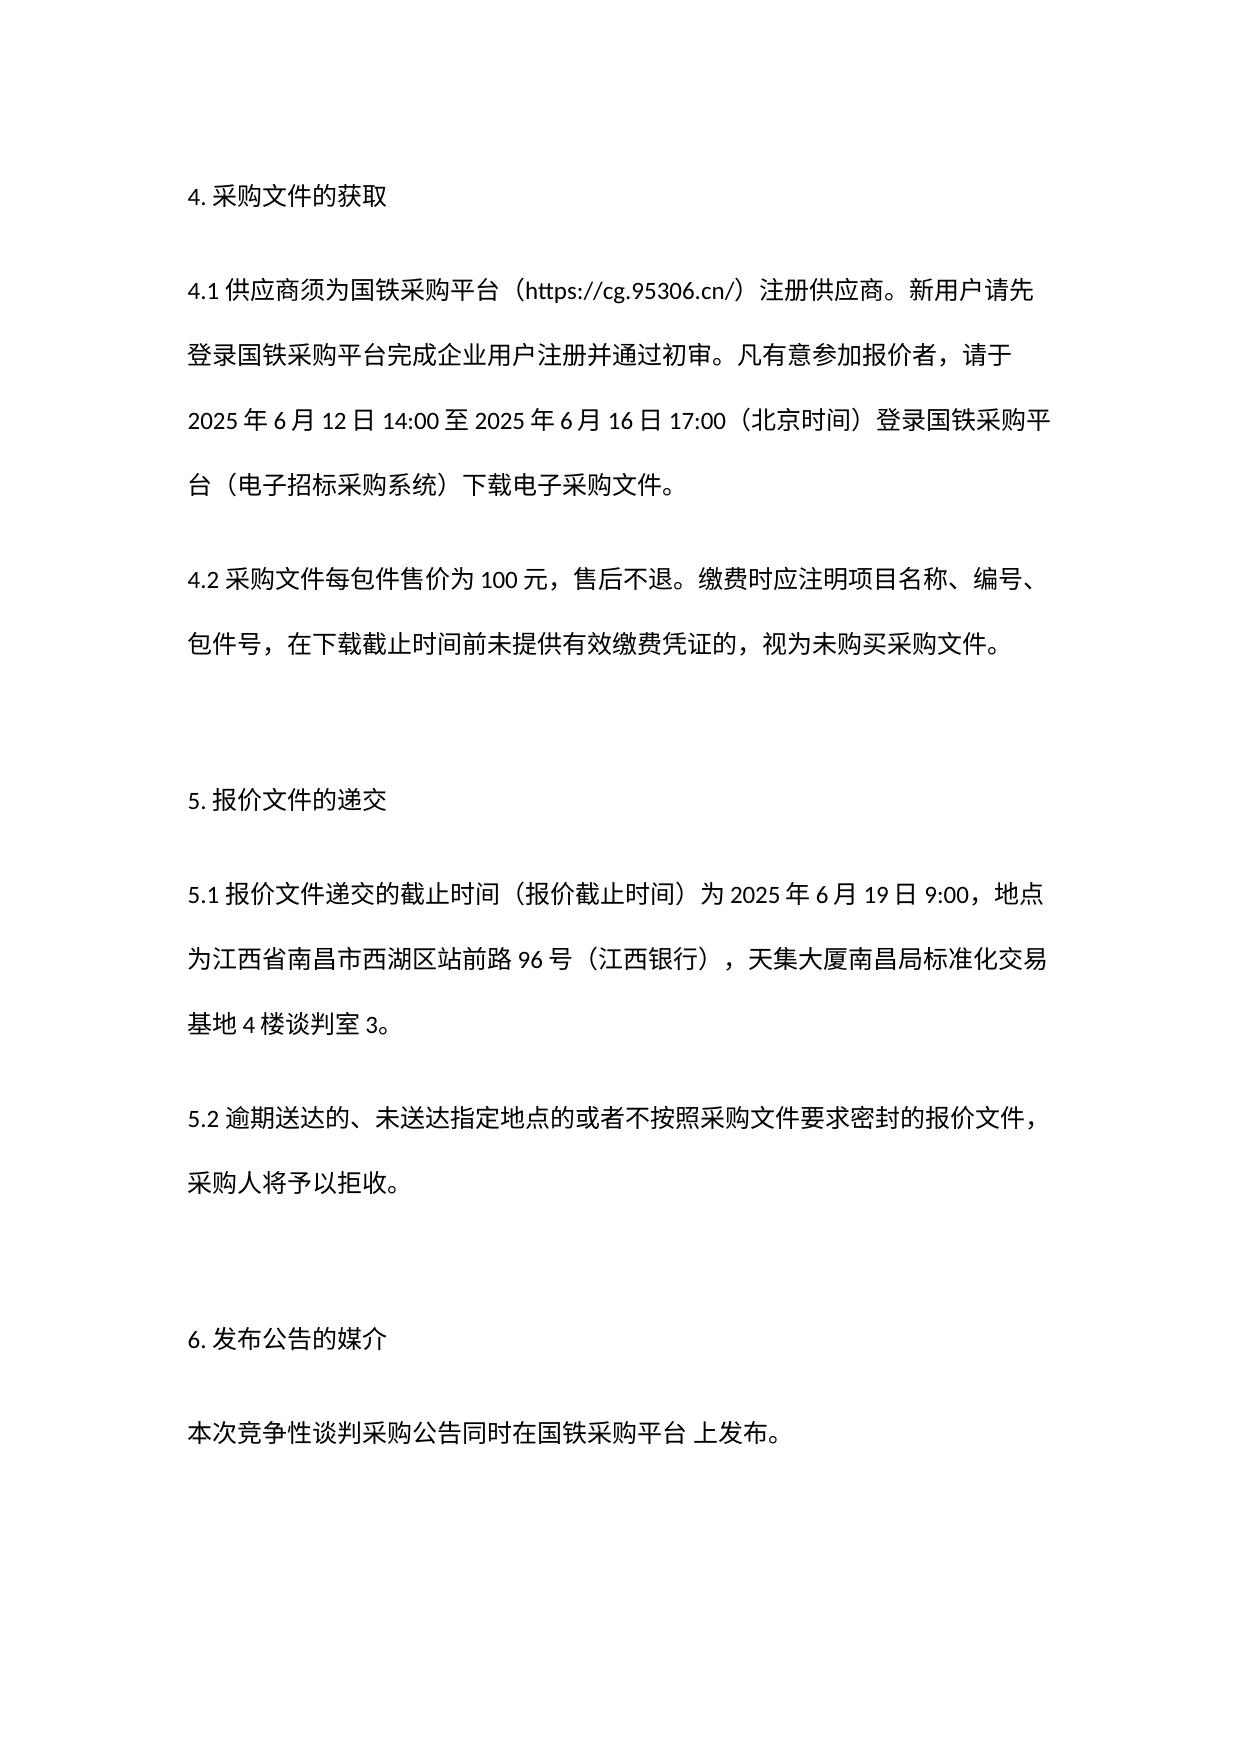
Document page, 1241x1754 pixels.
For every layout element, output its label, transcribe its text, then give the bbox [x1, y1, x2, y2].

text 4. 采购文件的获取 [187, 162, 1053, 227]
text 5. 报价文件的递交 [187, 766, 1053, 831]
text 5.1 报价文件递交的截止时间（报价截止时间）为2025年6月19日 9:00，地点为江西省南昌市西湖区站前路96号（江西银行），天集大厦南昌局标准化交易基地4楼谈判室3。 [187, 860, 1053, 1055]
text 本次竞争性谈判采购公告同时在国铁采购平台 上发布。 [187, 1399, 1053, 1464]
text 4.1 供应商须为国铁采购平台（https://cg.95306.cn/）注册供应商。新用户请先登录国铁采购平台完成企业用户注册并通过初审。凡有意参加报价者，请于2025年6月12日 14:00至2025年6月16日 17:00（北京时间）登录国铁采购平台（电子招标采购系统）下载电子采购文件。 [187, 256, 1053, 516]
text 5.2 逾期送达的、未送达指定地点的或者不按照采购文件要求密封的报价文件，采购人将予以拒收。 [187, 1084, 1053, 1214]
text 4.2 采购文件每包件售价为100元，售后不退。缴费时应注明项目名称、编号、包件号，在下载截止时间前未提供有效缴费凭证的，视为未购买采购文件。 [187, 545, 1053, 675]
text 6. 发布公告的媒介 [187, 1305, 1053, 1370]
